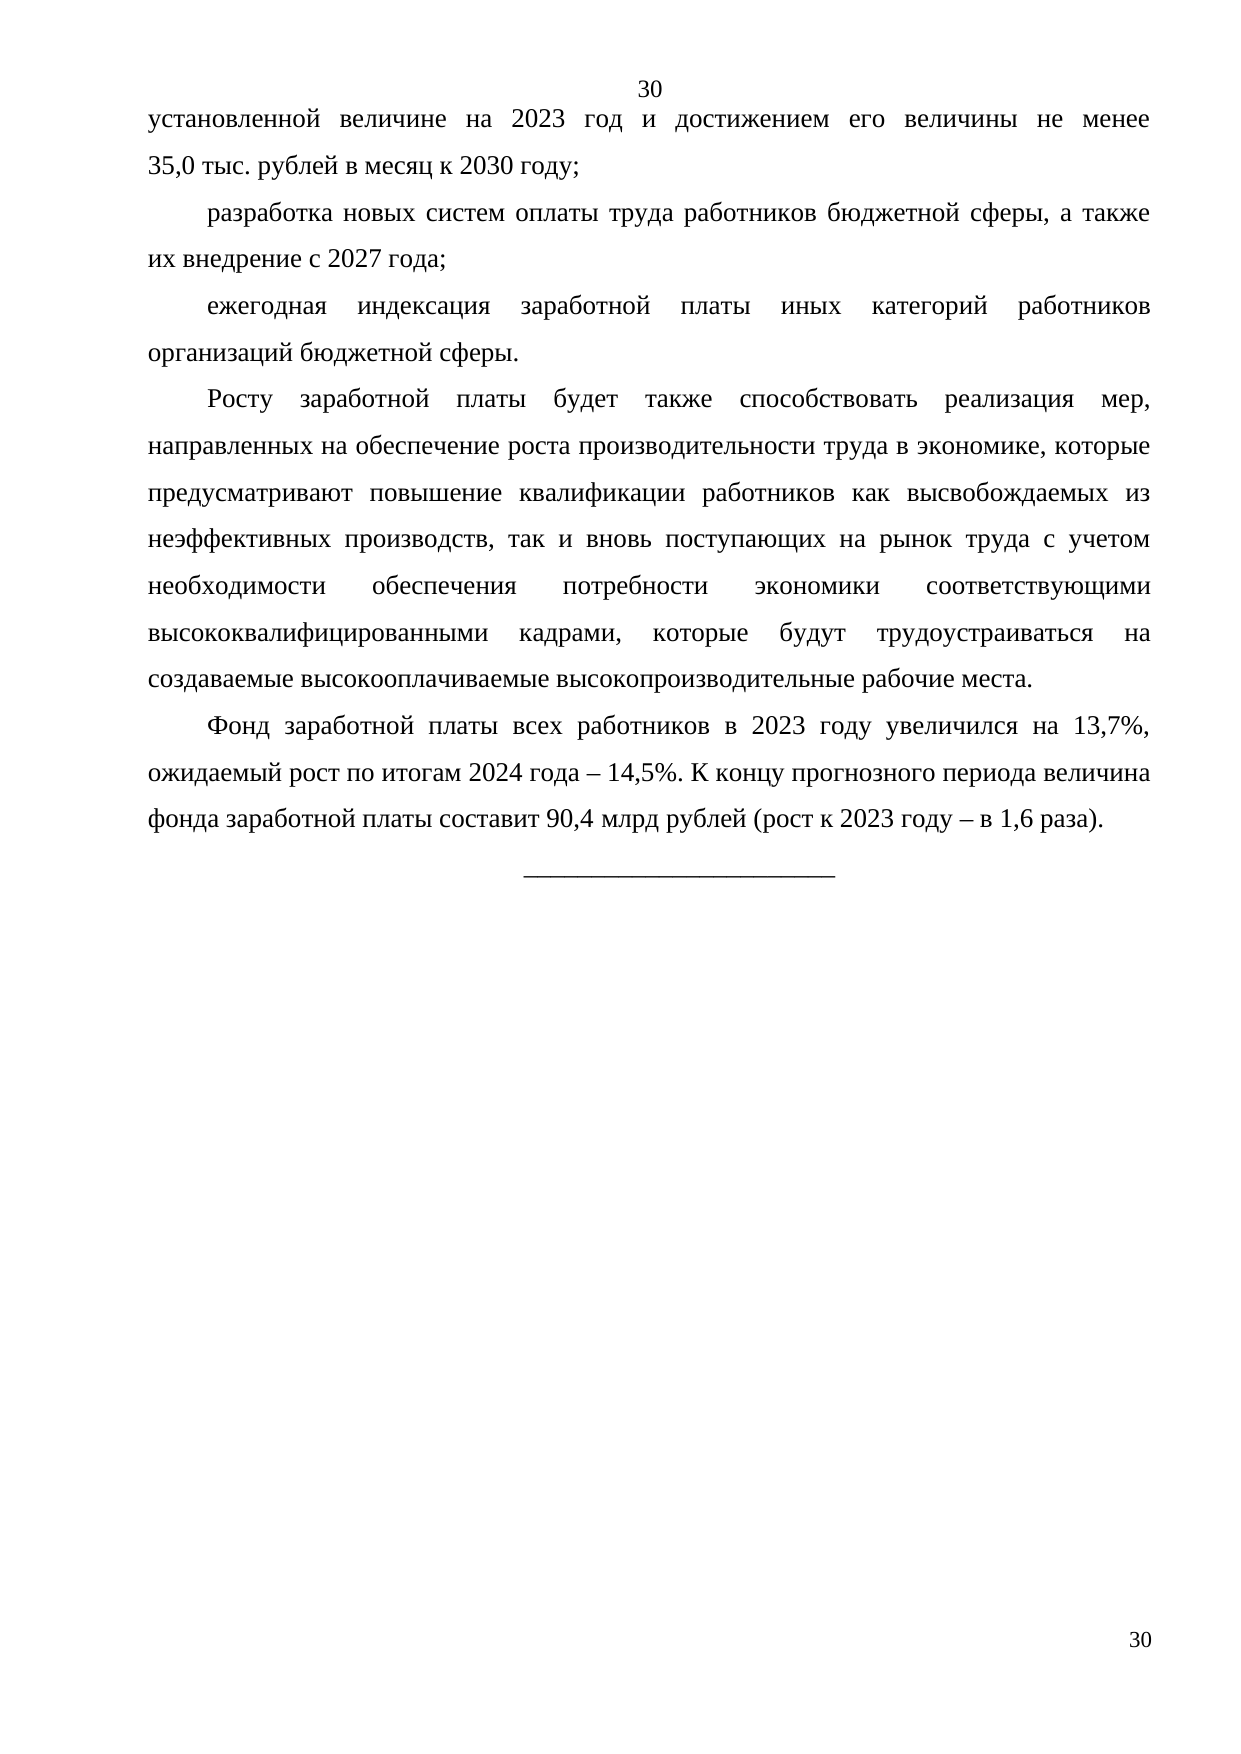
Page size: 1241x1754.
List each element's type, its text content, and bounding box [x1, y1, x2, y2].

text разработка новых систем оплаты труда работников бюджетной сферы, а также их внедрение с 2027 года; [148, 196, 1152, 274]
text Фонд заработной платы всех работников в 2023 году увеличился на 13,7%, ожидаемый рост по итогам 2024 года – 14,5%. К концу прогнозного периода величина фонда заработной платы составит 90,4 млрд рублей (рост к 2023 году – в 1,6 раза). [148, 709, 1152, 834]
text Росту заработной платы будет также способствовать реализация мер, направленных на обеспечение роста производительности труда в экономике, которые предусматривают повышение квалификации работников как высвобождаемых из неэффективных производств, так и вновь поступающих на рынок труда с учетом необходимости обеспечения потребности экономики соответствующими высококвалифицированными кадрами, которые будут трудоустраиваться на создаваемые высокооплачиваемые высокопроизводительные рабочие места. [148, 382, 1152, 694]
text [148, 102, 1152, 180]
text _______________________ [148, 849, 1152, 880]
text ежегодная индексация заработной платы иных категорий работников организаций бюджетной сферы. [148, 289, 1152, 367]
